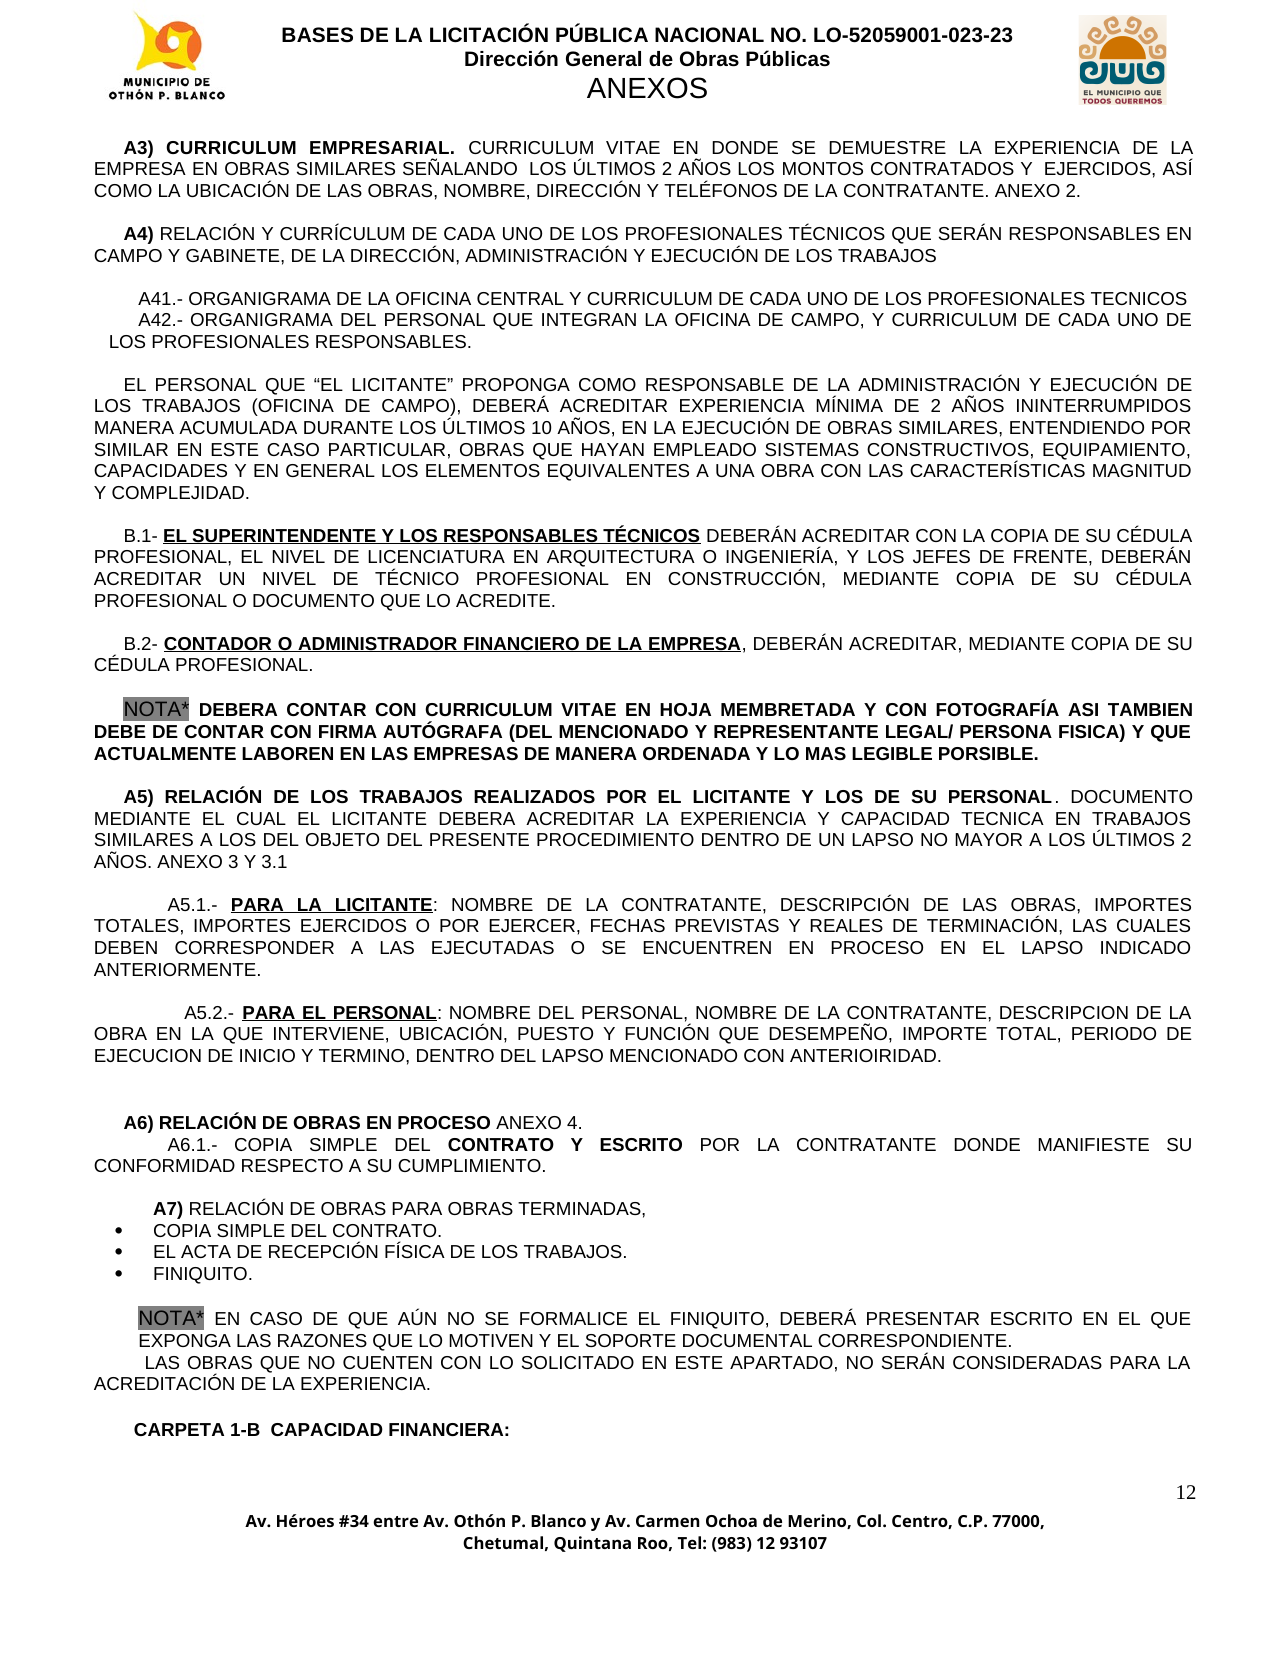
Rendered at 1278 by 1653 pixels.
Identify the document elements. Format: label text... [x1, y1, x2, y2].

text EL PERSONAL QUE “EL LICITANTE” PROPONGA COMO RESPONSABLE DE LA ADMINISTRACIÓN Y EJECUCIÓN DE LOS TRABAJOS (OFICINA DE CAMPO), DEBERÁ ACREDITAR EXPERIENCIA MÍNIMA DE 2 AÑOS ININTERRUMPIDOS MANERA ACUMULADA DURANTE LOS ÚLTIMOS 10 AÑOS, EN LA EJECUCIÓN DE OBRAS SIMILARES, ENTENDIENDO POR SIMILAR EN ESTE CASO PARTICULAR, OBRAS QUE HAYAN EMPLEADO SISTEMAS CONSTRUCTIVOS, EQUIPAMIENTO, CAPACIDADES Y EN GENERAL LOS ELEMENTOS EQUIVALENTES A UNA OBRA CON LAS CARACTERÍSTICAS MAGNITUD Y COMPLEJIDAD. [94, 374, 1193, 503]
text A5.1.- PARA LA LICITANTE: NOMBRE DE LA CONTRATANTE, DESCRIPCIÓN DE LAS OBRAS, IMPORTES TOTALES, IMPORTES EJERCIDOS O POR EJERCER, FECHAS PREVISTAS Y REALES DE TERMINACIÓN, LAS CUALES DEBEN CORRESPONDER A LAS EJECUTADAS O SE ENCUENTREN EN PROCESO EN EL LAPSO INDICADO ANTERIORMENTE. [94, 894, 1193, 980]
list COPIA SIMPLE DEL CONTRATO. [115, 1219, 1193, 1241]
text A3) CURRICULUM EMPRESARIAL. CURRICULUM VITAE EN DONDE SE DEMUESTRE LA EXPERIENCIA DE LA EMPRESA EN OBRAS SIMILARES SEÑALANDO LOS ÚLTIMOS 2 AÑOS LOS MONTOS CONTRATADOS Y EJERCIDOS, ASÍ COMO LA UBICACIÓN DE LAS OBRAS, NOMBRE, DIRECCIÓN Y TELÉFONOS DE LA CONTRATANTE. ANEXO 2. [94, 137, 1193, 201]
text B.1- EL SUPERINTENDENTE Y LOS RESPONSABLES TÉCNICOS DEBERÁN ACREDITAR CON LA COPIA DE SU CÉDULA PROFESIONAL, EL NIVEL DE LICENCIATURA EN ARQUITECTURA O INGENIERÍA, Y LOS JEFES DE FRENTE, DEBERÁN ACREDITAR UN NIVEL DE TÉCNICO PROFESIONAL EN CONSTRUCCIÓN, MEDIANTE COPIA DE SU CÉDULA PROFESIONAL O DOCUMENTO QUE LO ACREDITE. [94, 525, 1193, 611]
list FINIQUITO. [115, 1263, 1193, 1284]
text A42.- ORGANIGRAMA DEL PERSONAL QUE INTEGRAN LA OFICINA DE CAMPO, Y CURRICULUM DE CADA UNO DE LOS PROFESIONALES RESPONSABLES. [108, 309, 1193, 352]
text A41.- ORGANIGRAMA DE LA OFICINA CENTRAL Y CURRICULUM DE CADA UNO DE LOS PROFESIONALES TECNICOS [108, 287, 1193, 309]
text A7) RELACIÓN DE OBRAS PARA OBRAS TERMINADAS, [123, 1198, 1193, 1219]
picture [104, 0, 237, 114]
text CARPETA 1-B CAPACIDAD FINANCIERA: [94, 1419, 1193, 1440]
text A5) RELACIÓN DE LOS TRABAJOS REALIZADOS POR EL LICITANTE Y LOS DE SU PERSONAL. DOCUMENTO MEDIANTE EL CUAL EL LICITANTE DEBERA ACREDITAR LA EXPERIENCIA Y CAPACIDAD TECNICA EN TRABAJOS SIMILARES A LOS DEL OBJETO DEL PRESENTE PROCEDIMIENTO DENTRO DE UN LAPSO NO MAYOR A LOS ÚLTIMOS 2 AÑOS. ANEXO 3 Y 3.1 [94, 786, 1193, 872]
text LAS OBRAS QUE NO CUENTEN CON LO SOLICITADO EN ESTE APARTADO, NO SERÁN CONSIDERADAS PARA LA ACREDITACIÓN DE LA EXPERIENCIA. [94, 1352, 1193, 1395]
text A4) RELACIÓN Y CURRÍCULUM DE CADA UNO DE LOS PROFESIONALES TÉCNICOS QUE SERÁN RESPONSABLES EN CAMPO Y GABINETE, DE LA DIRECCIÓN, ADMINISTRACIÓN Y EJECUCIÓN DE LOS TRABAJOS [94, 223, 1193, 266]
text A5.2.- PARA EL PERSONAL: NOMBRE DEL PERSONAL, NOMBRE DE LA CONTRATANTE, DESCRIPCION DE LA OBRA EN LA QUE INTERVIENE, UBICACIÓN, PUESTO Y FUNCIÓN QUE DESEMPEÑO, IMPORTE TOTAL, PERIODO DE EJECUCION DE INICIO Y TERMINO, DENTRO DEL LAPSO MENCIONADO CON ANTERIOIRIDAD. [94, 1001, 1193, 1066]
text A6) RELACIÓN DE OBRAS EN PROCESO ANEXO 4. [94, 1112, 1193, 1133]
list EL ACTA DE RECEPCIÓN FÍSICA DE LOS TRABAJOS. [115, 1241, 1193, 1263]
list NOTA* EN CASO DE QUE AÚN NO SE FORMALICE EL FINIQUITO, DEBERÁ PRESENTAR ESCRITO EN EL QUE EXPONGA LAS RAZONES QUE LO MOTIVEN Y EL SOPORTE DOCUMENTAL CORRESPONDIENTE. [138, 1306, 1193, 1352]
picture [1078, 15, 1167, 105]
text NOTA* DEBERA CONTAR CON CURRICULUM VITAE EN HOJA MEMBRETADA Y CON FOTOGRAFÍA ASI TAMBIEN DEBE DE CONTAR CON FIRMA AUTÓGRAFA (DEL MENCIONADO Y REPRESENTANTE LEGAL/ PERSONA FISICA) Y QUE ACTUALMENTE LABOREN EN LAS EMPRESAS DE MANERA ORDENADA Y LO MAS LEGIBLE PORSIBLE. [94, 697, 1193, 764]
text B.2- CONTADOR O ADMINISTRADOR FINANCIERO DE LA EMPRESA, DEBERÁN ACREDITAR, MEDIANTE COPIA DE SU CÉDULA PROFESIONAL. [94, 632, 1193, 676]
text A6.1.- COPIA SIMPLE DEL CONTRATO Y ESCRITO POR LA CONTRATANTE DONDE MANIFIESTE SU CONFORMIDAD RESPECTO A SU CUMPLIMIENTO. [94, 1133, 1193, 1176]
